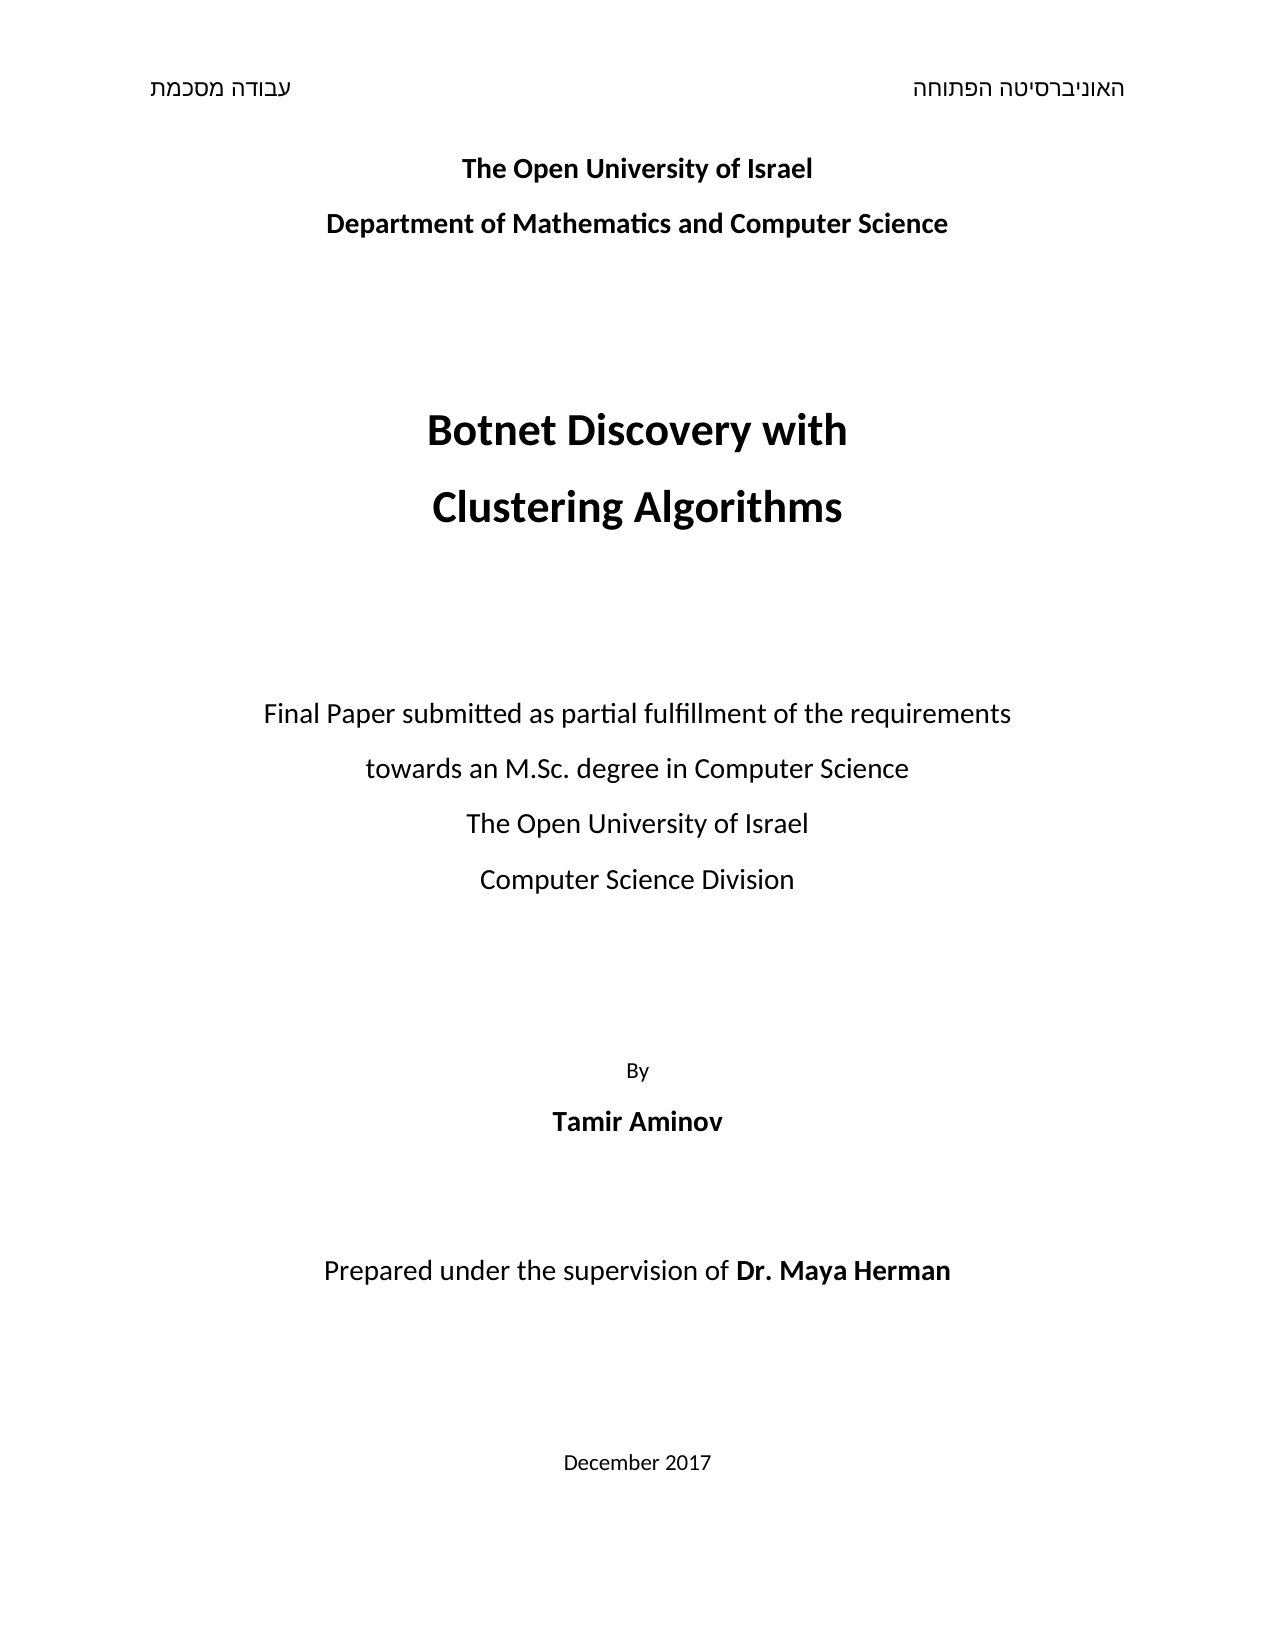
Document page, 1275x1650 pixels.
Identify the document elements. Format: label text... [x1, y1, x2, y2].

text The Open University of [150, 150, 1125, 186]
text towards an M.Sc. degree in Computer Science [150, 751, 1125, 786]
text Final Paper submitted as partial fulfillment of the requirements [150, 695, 1125, 731]
text Tamir Aminov [150, 1103, 1125, 1139]
text December 2017 [150, 1448, 1125, 1476]
text Department of Mathematics and Computer Science [150, 205, 1125, 241]
text Computer Science Division [150, 861, 1125, 896]
text By [150, 1056, 1125, 1084]
text Prepared under the supervision of Dr. Maya Herman [150, 1252, 1125, 1288]
text The Open University of [150, 806, 1125, 841]
text Botnet Discovery with [150, 401, 1125, 457]
text Clustering Algorithms [150, 478, 1125, 534]
